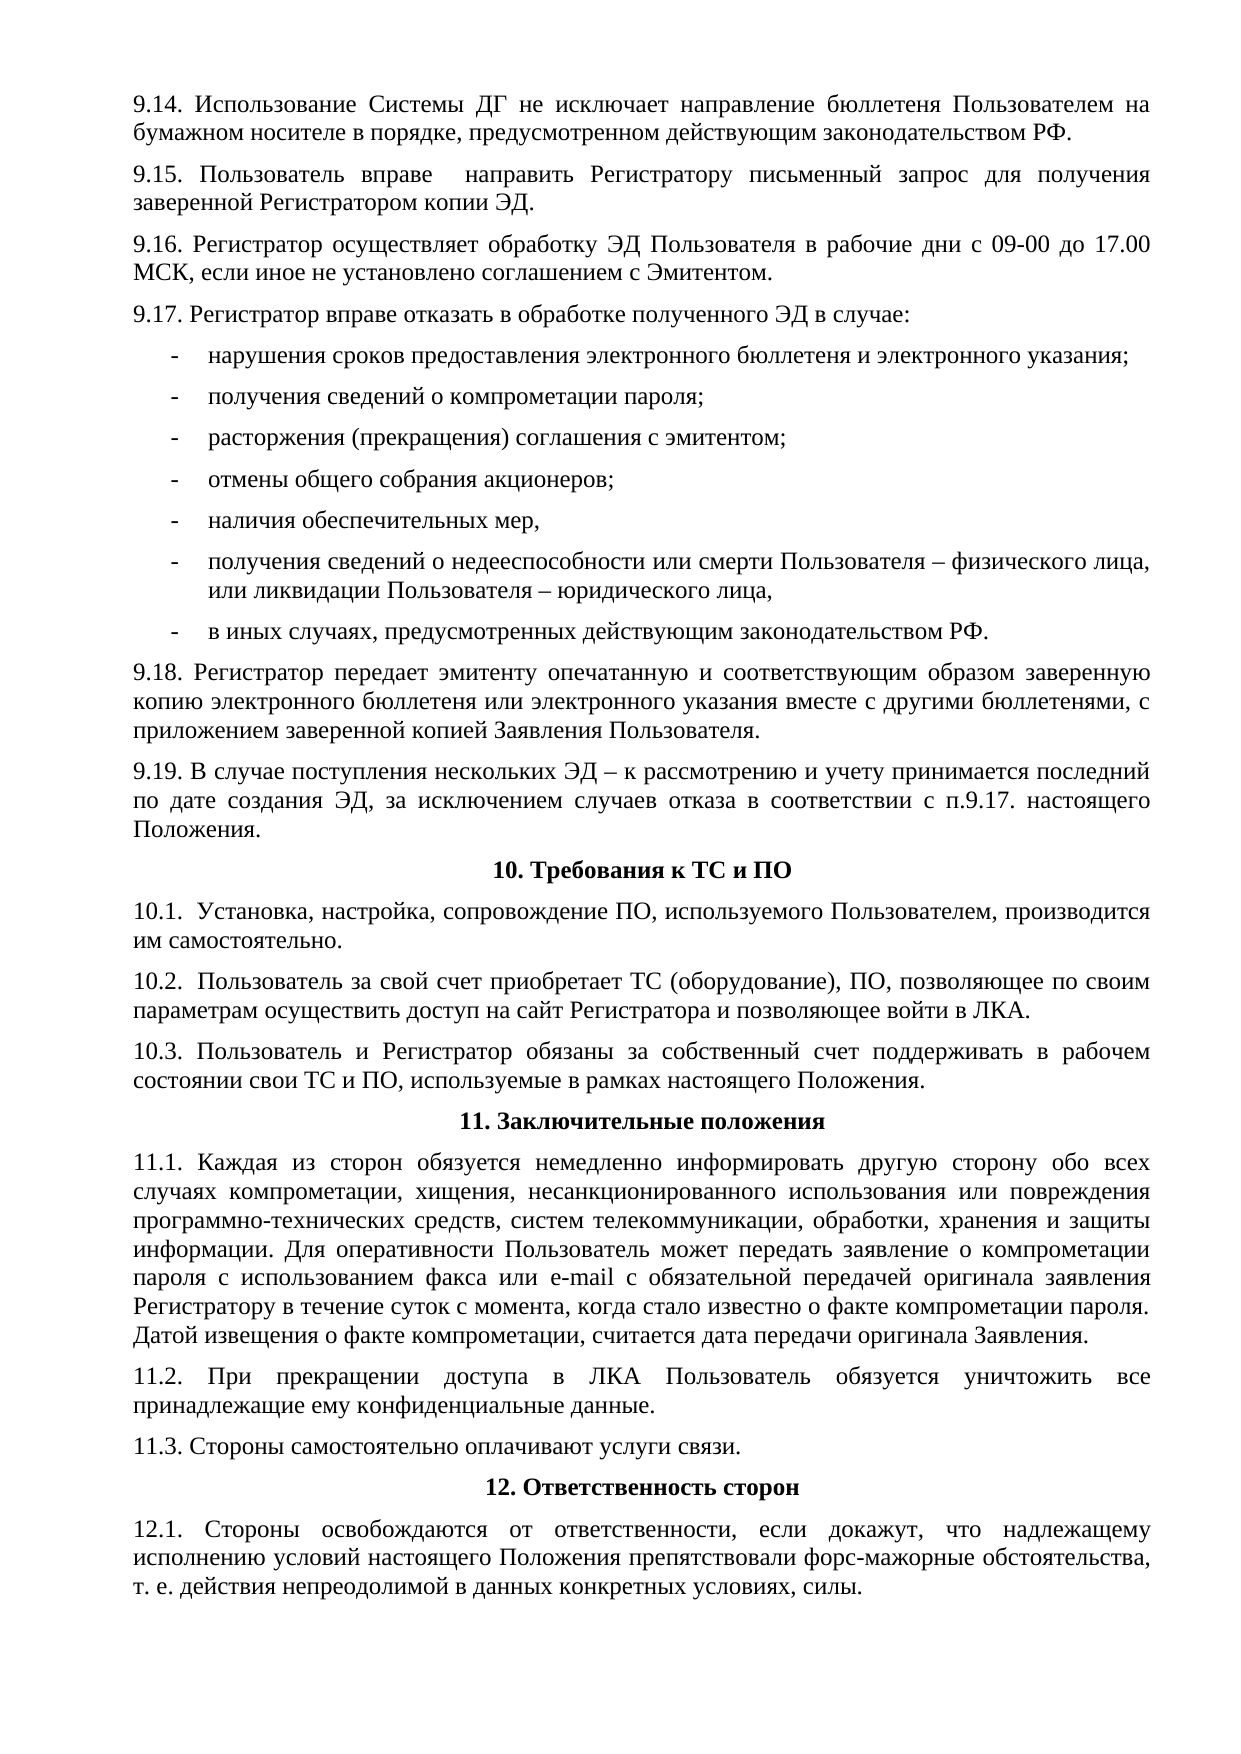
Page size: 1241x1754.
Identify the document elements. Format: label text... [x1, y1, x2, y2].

text 12.1. Стороны освобождаются от ответственности, если докажут, что надлежащему исполнению условий настоящего Положения препятствовали форс-мажорные обстоятельства, т. е. действия непреодолимой в данных конкретных условиях, силы. [133, 1514, 1152, 1600]
list отмены общего собрания акционеров; [170, 464, 1152, 492]
list получения сведений о компрометации пароля; [170, 381, 1152, 410]
list нарушения сроков предоставления электронного бюллетеня и электронного указания; [170, 340, 1152, 369]
text 9.17. Регистратор вправе отказать в обработке полученного ЭД в случае: [133, 299, 1152, 327]
text 10.2. Пользователь за свой счет приобретает ТС (оборудование), ПО, позволяющее по своим параметрам осуществить доступ на сайт Регистратора и позволяющее войти в ЛКА. [133, 966, 1152, 1024]
text 12. Ответственность сторон [133, 1472, 1152, 1501]
text 9.19. В случае поступления нескольких ЭД – к рассмотрению и учету принимается последний по дате создания ЭД, за исключением случаев отказа в соответствии с п.9.17. настоящего Положения. [133, 756, 1152, 842]
text 11.3. Стороны самостоятельно оплачивают услуги связи. [133, 1431, 1152, 1460]
text 11.2. При прекращении доступа в ЛКА Пользователь обязуется уничтожить все принадлежащие ему конфиденциальные данные. [133, 1361, 1152, 1419]
text 9.18. Регистратор передает эмитенту опечатанную и соответствующим образом заверенную копию электронного бюллетеня или электронного указания вместе с другими бюллетенями, с приложением заверенной копией Заявления Пользователя. [133, 657, 1152, 744]
list наличия обеспечительных мер, [170, 505, 1152, 534]
text 10.3. Пользователь и Регистратор обязаны за собственный счет поддерживать в рабочем состоянии свои ТС и ПО, используемые в рамках настоящего Положения. [133, 1036, 1152, 1094]
list в иных случаях, предусмотренных действующим законодательством РФ. [170, 616, 1152, 645]
list получения сведений о недееспособности или смерти Пользователя – физического лица, или ликвидации Пользователя – юридического лица, [170, 546, 1152, 604]
text 10.1. Установка, настройка, сопровождение ПО, используемого Пользователем, производится им самостоятельно. [133, 896, 1152, 954]
text 9.15. Пользователь вправе направить Регистратору письменный запрос для получения заверенной Регистратором копии ЭД. [133, 159, 1152, 216]
list расторжения (прекращения) соглашения с эмитентом; [170, 422, 1152, 451]
text 9.14. Использование Системы ДГ не исключает направление бюллетеня Пользователем на бумажном носителе в порядке, предусмотренном действующим законодательством РФ. [133, 89, 1152, 146]
text 11. Заключительные положения [133, 1106, 1152, 1135]
text 10. Требования к ТС и ПО [133, 855, 1152, 884]
text 9.16. Регистратор осуществляет обработку ЭД Пользователя в рабочие дни с 09-00 до 17.00 МСК, если иное не установлено соглашением с Эмитентом. [133, 229, 1152, 286]
text 11.1. Каждая из сторон обязуется немедленно информировать другую сторону обо всех случаях компрометации, хищения, несанкционированного использования или повреждения программно-технических средств, систем телекоммуникации, обработки, хранения и защиты информации. Для оперативности Пользователь может передать заявление о компрометации пароля с использованием факса или e-mail с обязательной передачей оригинала заявления Регистратору в течение суток с момента, когда стало известно о факте компрометации пароля. Датой извещения о факте компрометации, считается дата передачи оригинала Заявления. [133, 1147, 1152, 1349]
